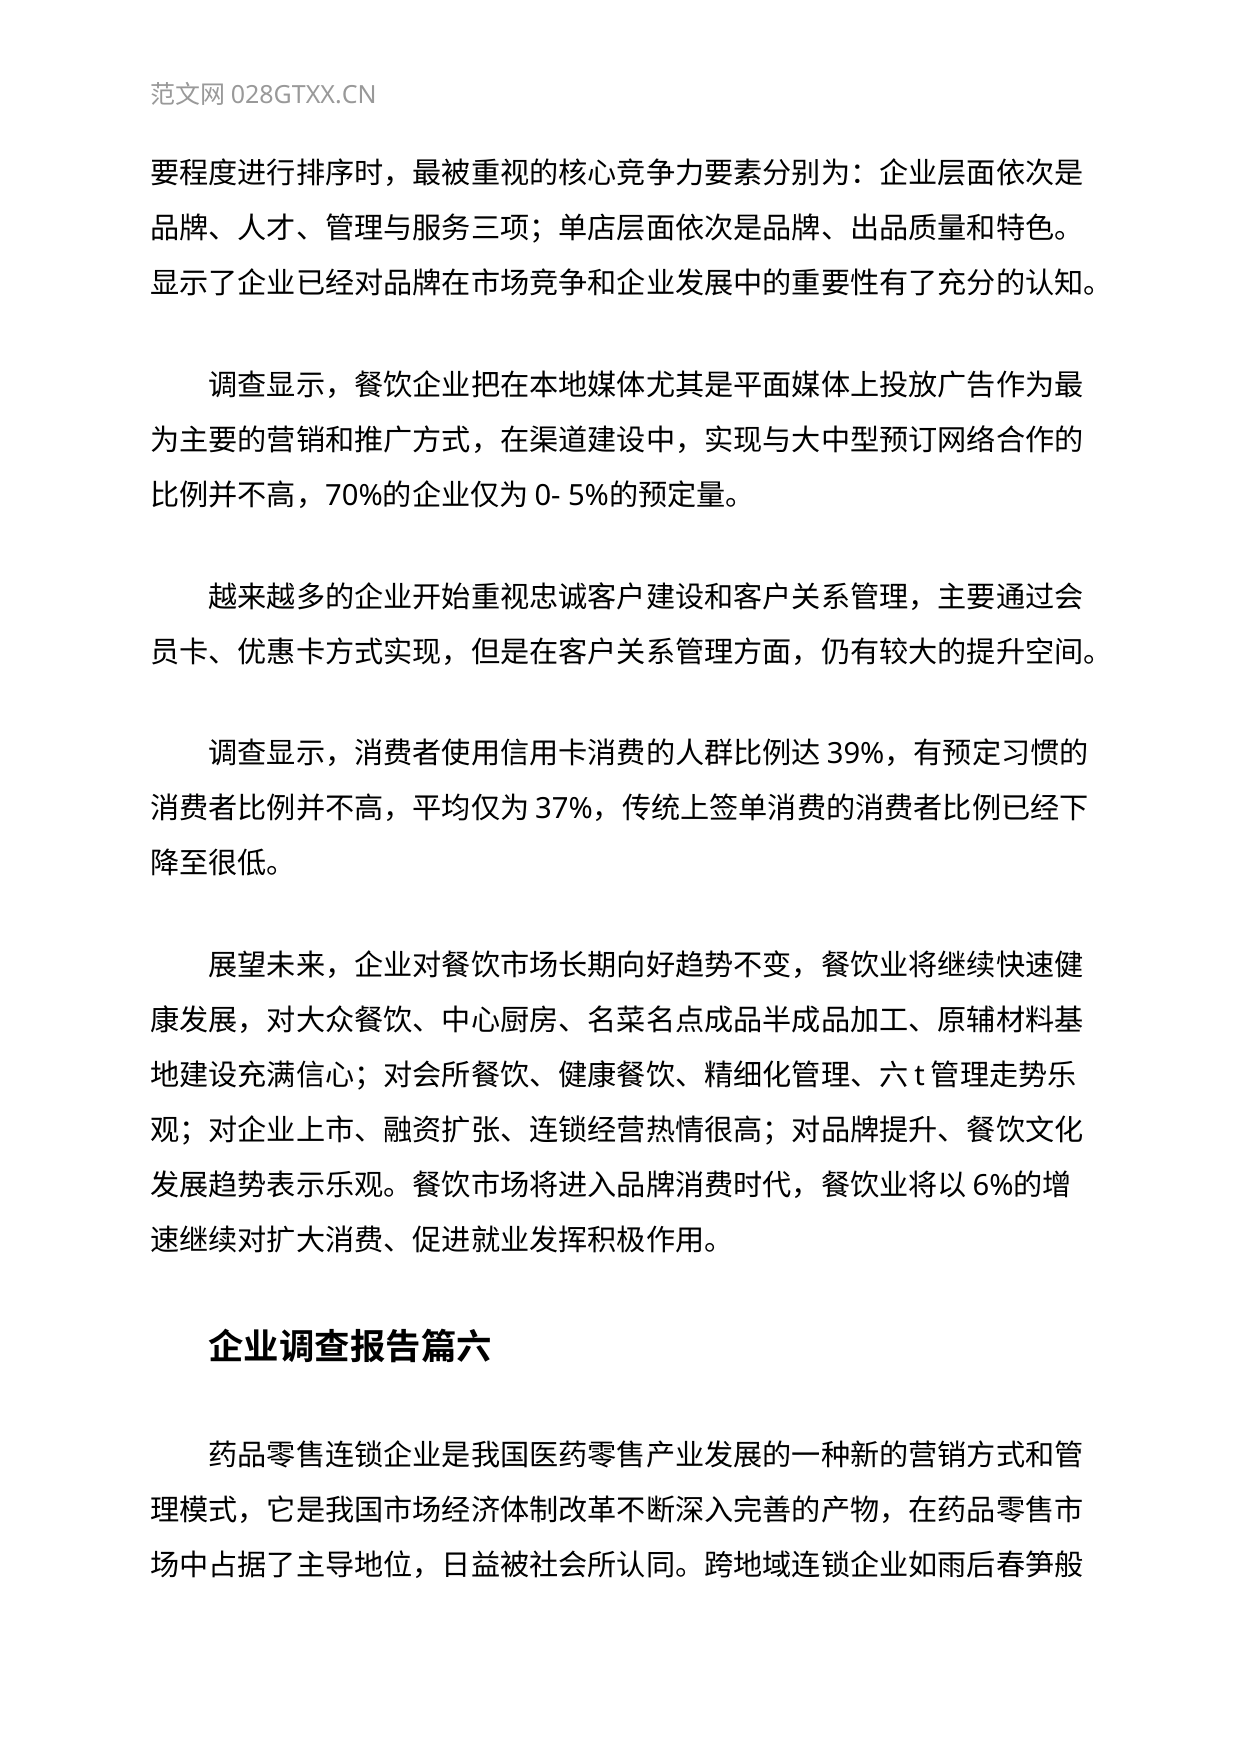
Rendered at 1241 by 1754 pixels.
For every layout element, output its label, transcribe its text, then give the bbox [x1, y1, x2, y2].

text 展望未来，企业对餐饮市场长期向好趋势不变，餐饮业将继续快速健康发展，对大众餐饮、中心厨房、名菜名点成品半成品加工、原辅材料基地建设充满信心；对会所餐饮、健康餐饮、精细化管理、六t管理走势乐观；对企业上市、融资扩张、连锁经营热情很高；对品牌提升、餐饮文化发展趋势表示乐观。餐饮市场将进入品牌消费时代，餐饮业将以6%的增速继续对扩大消费、促进就业发挥积极作用。 [150, 942, 1090, 1259]
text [150, 150, 1090, 302]
text 企业调查报告篇六 [150, 1318, 1090, 1369]
text 调查显示，消费者使用信用卡消费的人群比例达39%，有预定习惯的消费者比例并不高，平均仅为37%，传统上签单消费的消费者比例已经下降至很低。 [150, 730, 1090, 882]
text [150, 1432, 1090, 1584]
text 越来越多的企业开始重视忠诚客户建设和客户关系管理，主要通过会员卡、优惠卡方式实现，但是在客户关系管理方面，仍有较大的提升空间。 [150, 573, 1090, 671]
text 调查显示，餐饮企业把在本地媒体尤其是平面媒体上投放广告作为最为主要的营销和推广方式，在渠道建设中，实现与大中型预订网络合作的比例并不高，70%的企业仅为0- 5%的预定量。 [150, 362, 1090, 514]
